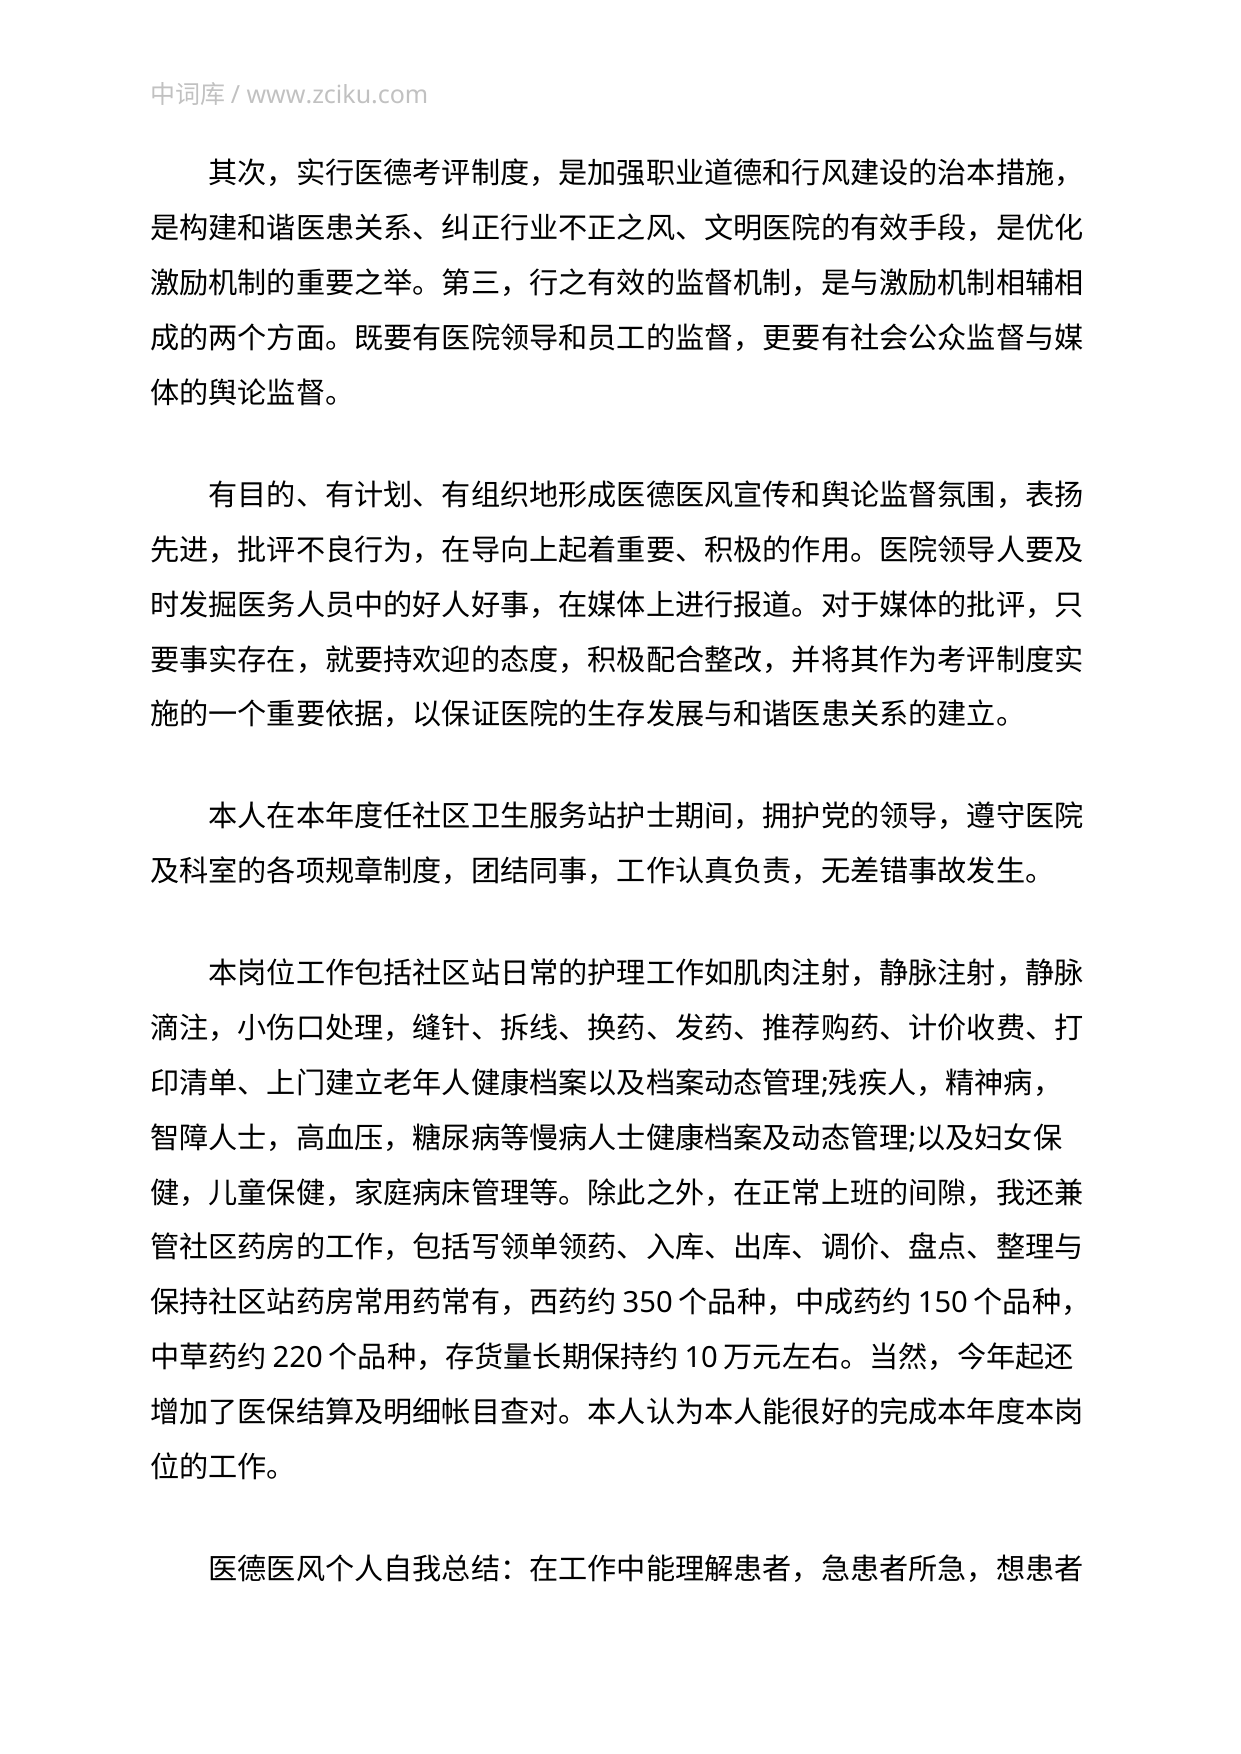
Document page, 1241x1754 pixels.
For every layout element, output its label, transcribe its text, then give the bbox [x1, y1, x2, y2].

text 本人在本年度任社区卫生服务站护士期间，拥护党的领导，遵守医院及科室的各项规章制度，团结同事，工作认真负责，无差错事故发生。 [150, 793, 1090, 890]
text 有目的、有计划、有组织地形成医德医风宣传和舆论监督氛围，表扬先进，批评不良行为，在导向上起着重要、积极的作用。医院领导人要及时发掘医务人员中的好人好事，在媒体上进行报道。对于媒体的批评，只要事实存在，就要持欢迎的态度，积极配合整改，并将其作为考评制度实施的一个重要依据，以保证医院的生存发展与和谐医患关系的建立。 [150, 471, 1090, 733]
text 本岗位工作包括社区站日常的护理工作如肌肉注射，静脉注射，静脉滴注，小伤口处理，缝针、拆线、换药、发药、推荐购药、计价收费、打印清单、上门建立老年人健康档案以及档案动态管理;残疾人，精神病，智障人士，高血压，糖尿病等慢病人士健康档案及动态管理;以及妇女保健，儿童保健，家庭病床管理等。除此之外，在正常上班的间隙，我还兼管社区药房的工作，包括写领单领药、入库、出库、调价、盘点、整理与保持社区站药房常用药常有，西药约350个品种，中成药约150个品种，中草药约220个品种，存货量长期保持约10万元左右。当然，今年起还增加了医保结算及明细帐目查对。本人认为本人能很好的完成本年度本岗位的工作。 [150, 949, 1090, 1486]
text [150, 1546, 1090, 1588]
text 其次，实行医德考评制度，是加强职业道德和行风建设的治本措施，是构建和谐医患关系、纠正行业不正之风、文明医院的有效手段，是优化激励机制的重要之举。第三，行之有效的监督机制，是与激励机制相辅相成的两个方面。既要有医院领导和员工的监督，更要有社会公众监督与媒体的舆论监督。 [150, 150, 1090, 412]
